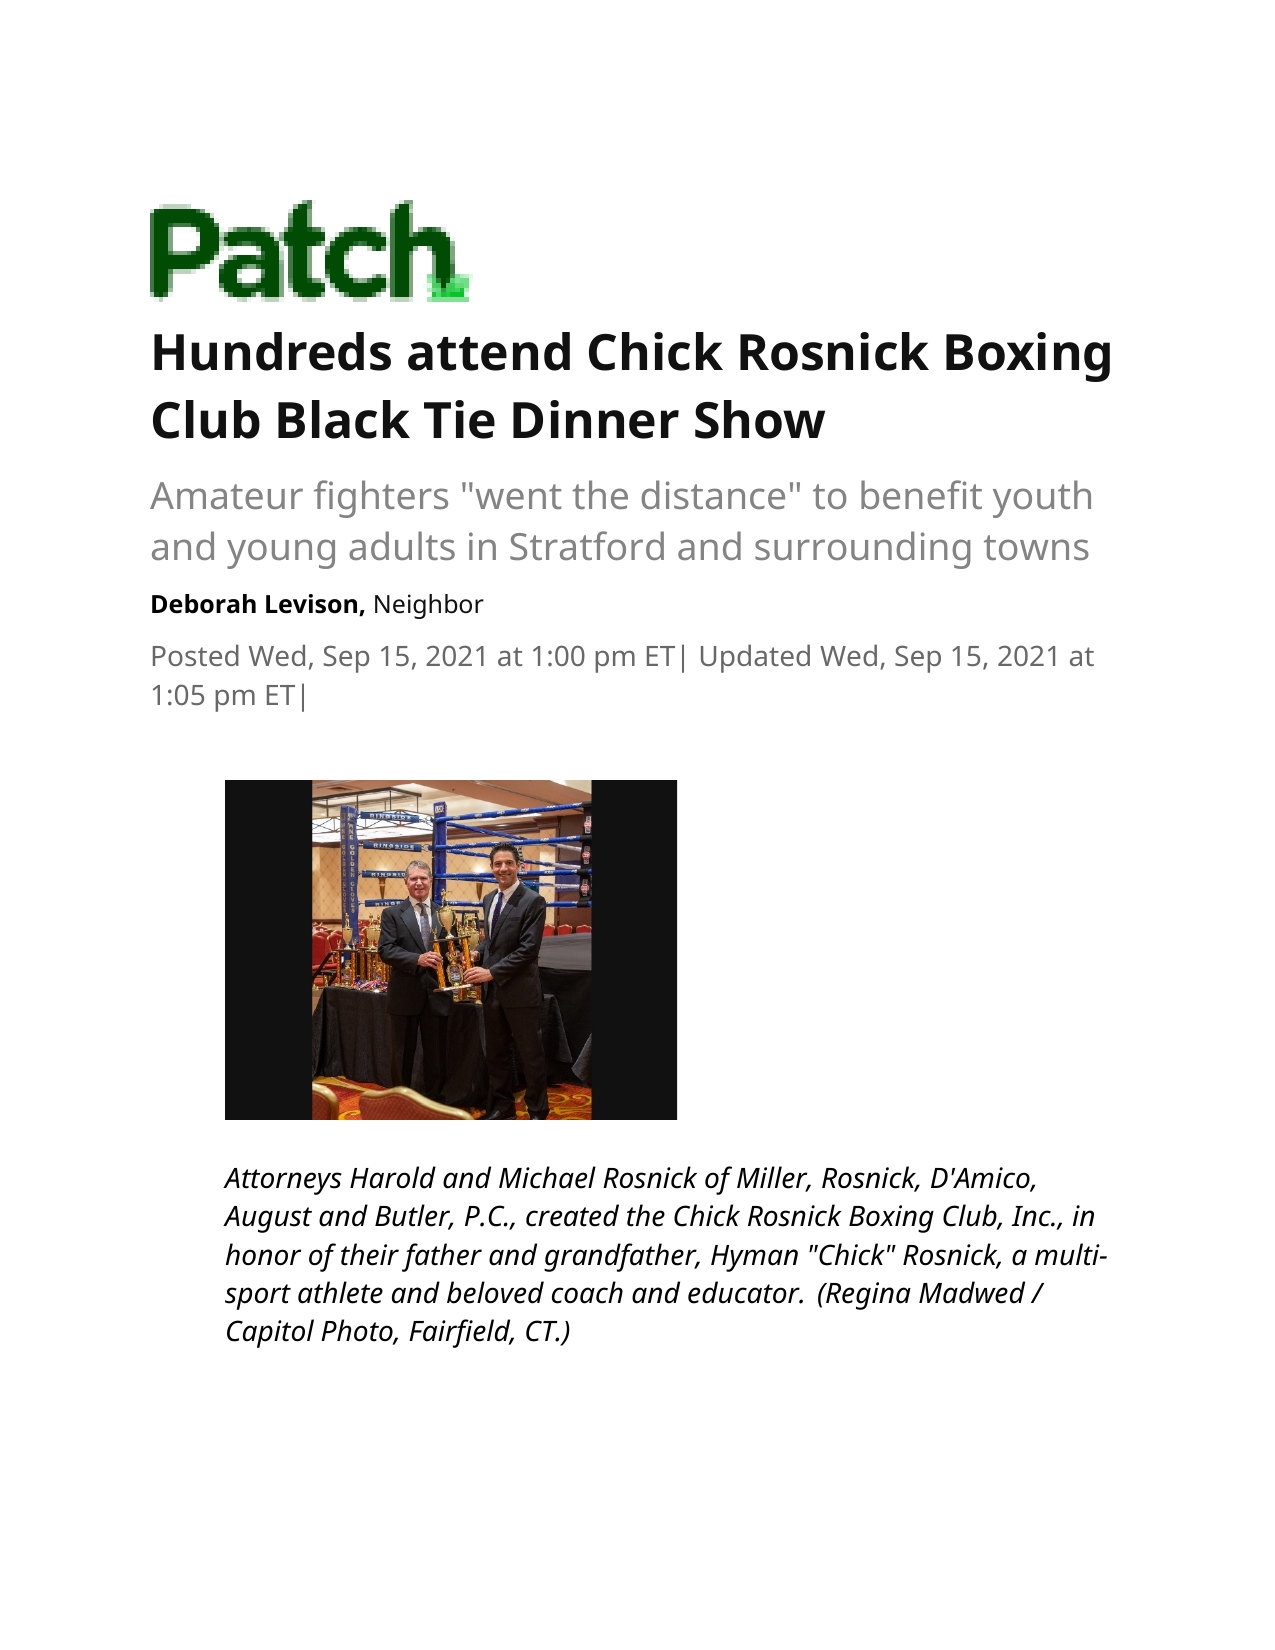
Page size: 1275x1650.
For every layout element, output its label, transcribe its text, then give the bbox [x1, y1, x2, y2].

text Deborah Levison, Neighbor [150, 587, 1125, 621]
text Hundreds attend Chick Rosnick Boxing Club Black Tie Dinner Show [150, 317, 1125, 453]
picture [225, 780, 678, 1120]
text Posted Wed, Sep 15, 2021 at 1:00 pm ET| Updated Wed, Sep 15, 2021 at 1:05 pm ET| [150, 637, 1125, 713]
picture [150, 200, 474, 302]
text ​Amateur fighters "went the distance" to benefit youth and young adults in Stratford and surrounding towns [150, 469, 1125, 571]
text Attorneys Harold and Michael Rosnick of Miller, Rosnick, D'Amico, August and Butler, P.C., created the Chick Rosnick Boxing Club, Inc., in honor of their father and grandfather, Hyman "Chick" Rosnick, a multi-sport athlete and beloved coach and educator. (Regina Madwed / Capitol Photo, Fairfield, CT.) [225, 1158, 1125, 1350]
